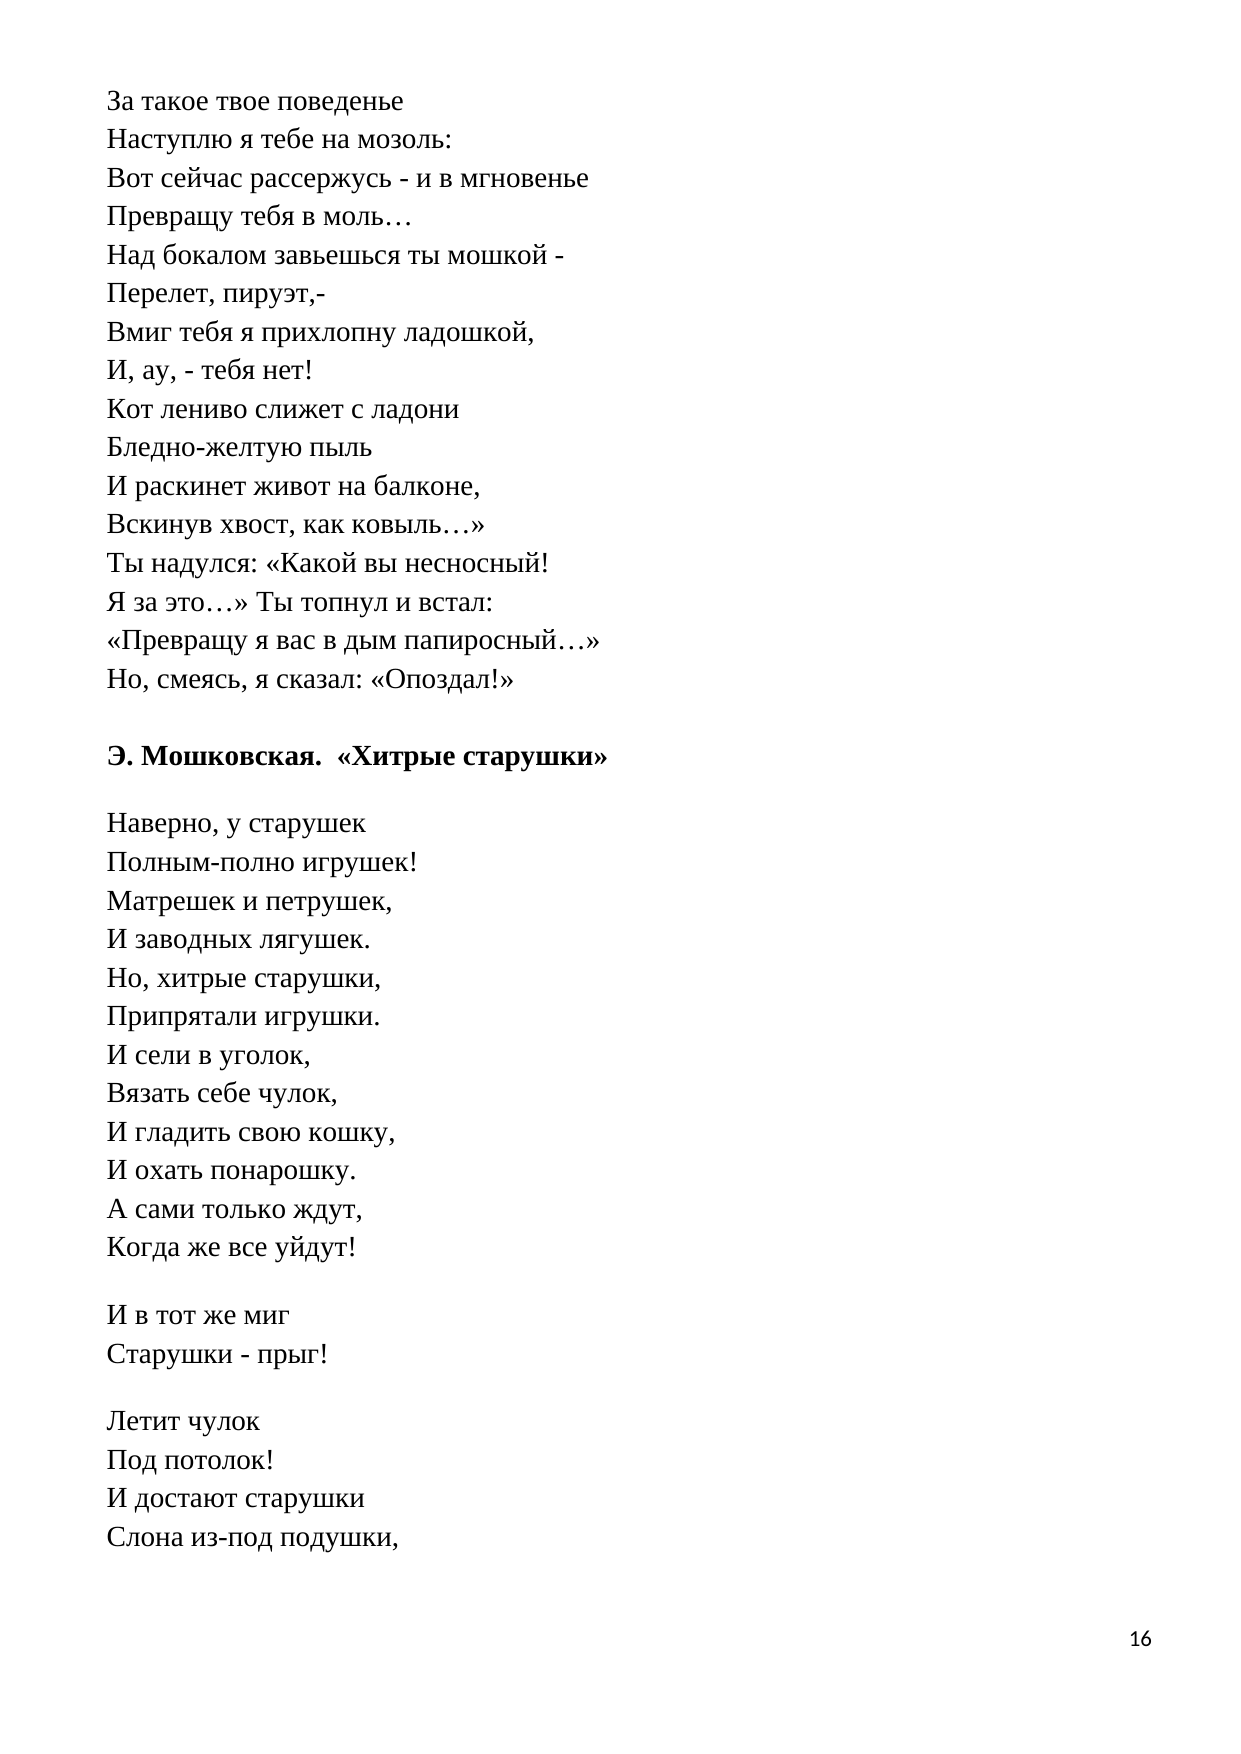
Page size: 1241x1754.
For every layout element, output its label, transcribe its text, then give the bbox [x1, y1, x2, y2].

text Я за это…» Ты топнул и встал: [106, 584, 1152, 617]
text Ты надулся: «Какой вы несносный! [106, 545, 1152, 579]
text Кот лениво слижет с ладони [106, 391, 1152, 424]
text Перелет, пируэт,- [106, 275, 1152, 309]
text Бледно-желтую пыль [106, 429, 1152, 463]
text Но, смеясь, я сказал: «Опоздал!» [106, 661, 1152, 694]
text Превращу тебя в моль… [106, 198, 1152, 232]
text И в тот же миг Старушки - прыг! [106, 1297, 1152, 1369]
text Вскинув хвост, как ковыль…» [106, 507, 1152, 540]
text Наступлю я тебе на мозоль: [106, 121, 1152, 155]
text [106, 1403, 1152, 1553]
text Наверно, у старушек Полным-полно игрушек! Матрешек и петрушек, И заводных лягушек. Но, хитрые старушки, Припрятали игрушки. И сели в уголок, Вязать себе чулок, И гладить свою кошку, И охать понарошку. А сами только ждут, Когда же все уйдут! [106, 806, 1152, 1263]
text И, ау, - тебя нет! [106, 352, 1152, 386]
text И раскинет живот на балконе, [106, 468, 1152, 502]
text Вот сейчас рассержусь - и в мгновенье [106, 160, 1152, 193]
text Вмиг тебя я прихлопну ладошкой, [106, 314, 1152, 347]
text Над бокалом завьешься ты мошкой - [106, 237, 1152, 270]
text За такое твое поведенье [106, 83, 1152, 116]
text «Превращу я вас в дым папиросный…» [106, 622, 1152, 656]
text Э. Мошковская. «Хитрые старушки» [106, 738, 1152, 771]
